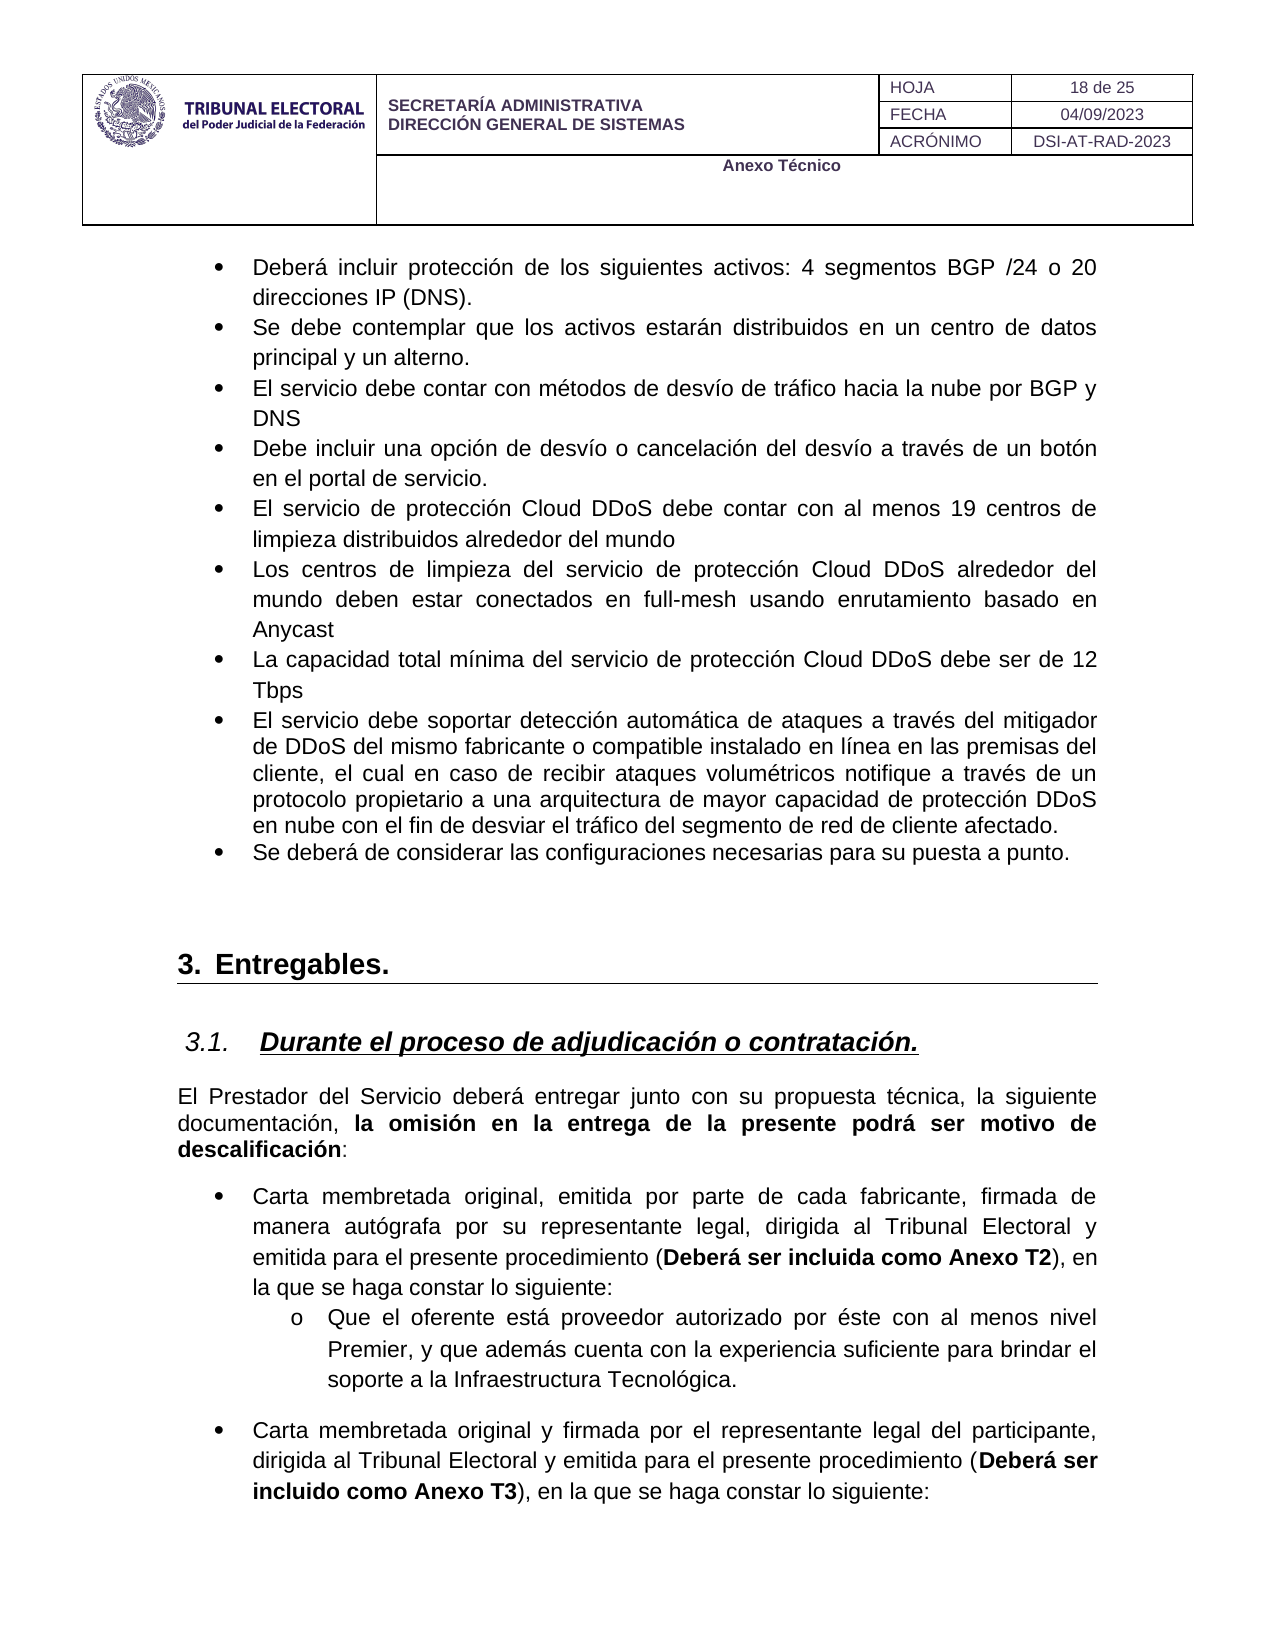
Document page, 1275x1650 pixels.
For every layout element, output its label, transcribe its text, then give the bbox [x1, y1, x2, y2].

list El servicio debe contar con métodos de desvío de tráfico hacia la nube por BGP y DNS [215, 374, 1098, 431]
text El Prestador del Servicio deberá entregar junto con su propuesta técnica, la siguiente documentación, la omisión en la entrega de la presente podrá ser motivo de descalificación: [177, 1083, 1098, 1162]
list Durante el proceso de adjudicación o contratación. [184, 1026, 1098, 1058]
list Se deberá de considerar las configuraciones necesarias para su puesta a punto. [215, 839, 1098, 865]
list La capacidad total mínima del servicio de protección Cloud DDoS debe ser de 12 Tbps [215, 646, 1098, 703]
picture [92, 75, 367, 150]
list Carta membretada original, emitida por parte de cada fabricante, firmada de manera autógrafa por su representante legal, dirigida al Tribunal Electoral y emitida para el presente procedimiento (Deberá ser incluida como Anexo T2), en la que se haga constar lo siguiente: [215, 1183, 1098, 1300]
list Se debe contemplar que los activos estarán distribuidos en un centro de datos principal y un alterno. [215, 314, 1098, 371]
list El servicio de protección Cloud DDoS debe contar con al menos 19 centros de limpieza distribuidos alrededor del mundo [215, 495, 1098, 552]
list Debe incluir una opción de desvío o cancelación del desvío a través de un botón en el portal de servicio. [215, 435, 1098, 492]
list Los centros de limpieza del servicio de protección Cloud DDoS alrededor del mundo deben estar conectados en full-mesh usando enrutamiento basado en Anycast [215, 556, 1098, 643]
list Deberá incluir protección de los siguientes activos: 4 segmentos BGP /24 o 20 direcciones IP (DNS). [215, 254, 1098, 310]
list Que el oferente está proveedor autorizado por éste con al menos nivel Premier, y que además cuenta con la experiencia suficiente para brindar el soporte a la Infraestructura Tecnológica. [290, 1304, 1098, 1393]
subtitle Entregables. [177, 947, 1098, 983]
list Carta membretada original y firmada por el representante legal del participante, dirigida al Tribunal Electoral y emitida para el presente procedimiento (Deberá ser incluido como Anexo T3), en la que se haga constar lo siguiente: [215, 1417, 1098, 1504]
list El servicio debe soportar detección automática de ataques a través del mitigador de DDoS del mismo fabricante o compatible instalado en línea en las premisas del cliente, el cual en caso de recibir ataques volumétricos notifique a través de un protocolo propietario a una arquitectura de mayor capacidad de protección DDoS en nube con el fin de desviar el tráfico del segmento de red de cliente afectado. [215, 707, 1098, 839]
